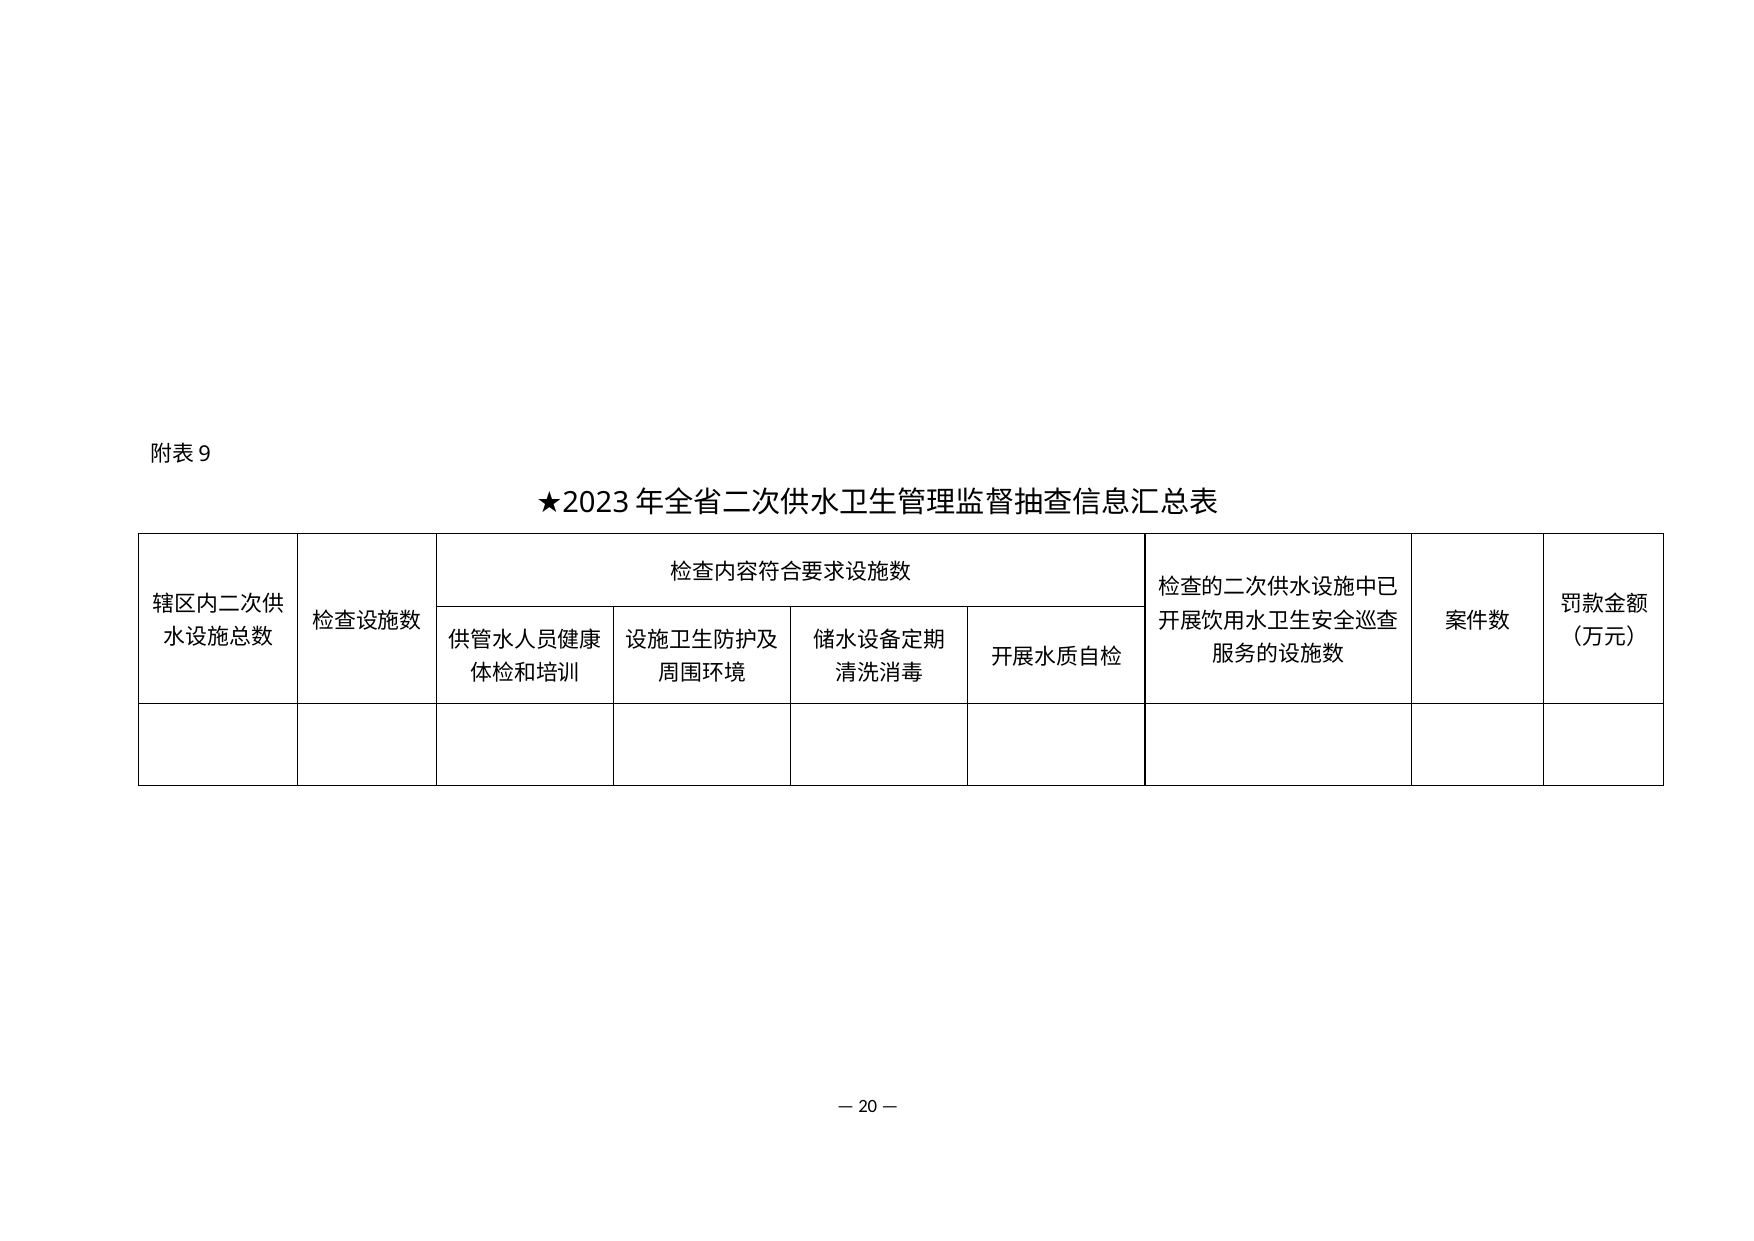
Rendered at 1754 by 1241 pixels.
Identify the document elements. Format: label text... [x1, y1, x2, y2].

table_header 检查内容符合要求设施数 [437, 534, 1144, 606]
table_header 罚款金额 （万元） [1544, 534, 1663, 703]
table_cell 供管水人员健康 体检和培训 [437, 607, 613, 703]
table_cell 储水设备定期 清洗消毒 [791, 607, 967, 703]
table_cell 开展水质自检 [968, 607, 1144, 703]
table_cell [614, 704, 790, 785]
text ★2023年全省二次供水卫生管理监督抽查信息汇总表 [150, 467, 1604, 533]
table_cell [791, 704, 967, 785]
table_cell 设施卫生防护及 周围环境 [614, 607, 790, 703]
table_header 辖区内二次供水设施总数 [139, 534, 297, 703]
table_cell [1146, 704, 1411, 785]
table_cell [298, 704, 436, 785]
table_cell [139, 704, 297, 785]
table_cell [968, 704, 1144, 785]
table_header 案件数 [1412, 534, 1543, 703]
table_cell [1412, 704, 1543, 785]
table_cell [437, 704, 613, 785]
text 附表9 [150, 439, 1604, 467]
table_cell [1544, 704, 1663, 785]
table_header 检查的二次供水设施中已开展饮用水卫生安全巡查服务的设施数 [1146, 534, 1411, 703]
table_header 检查设施数 [298, 534, 436, 703]
